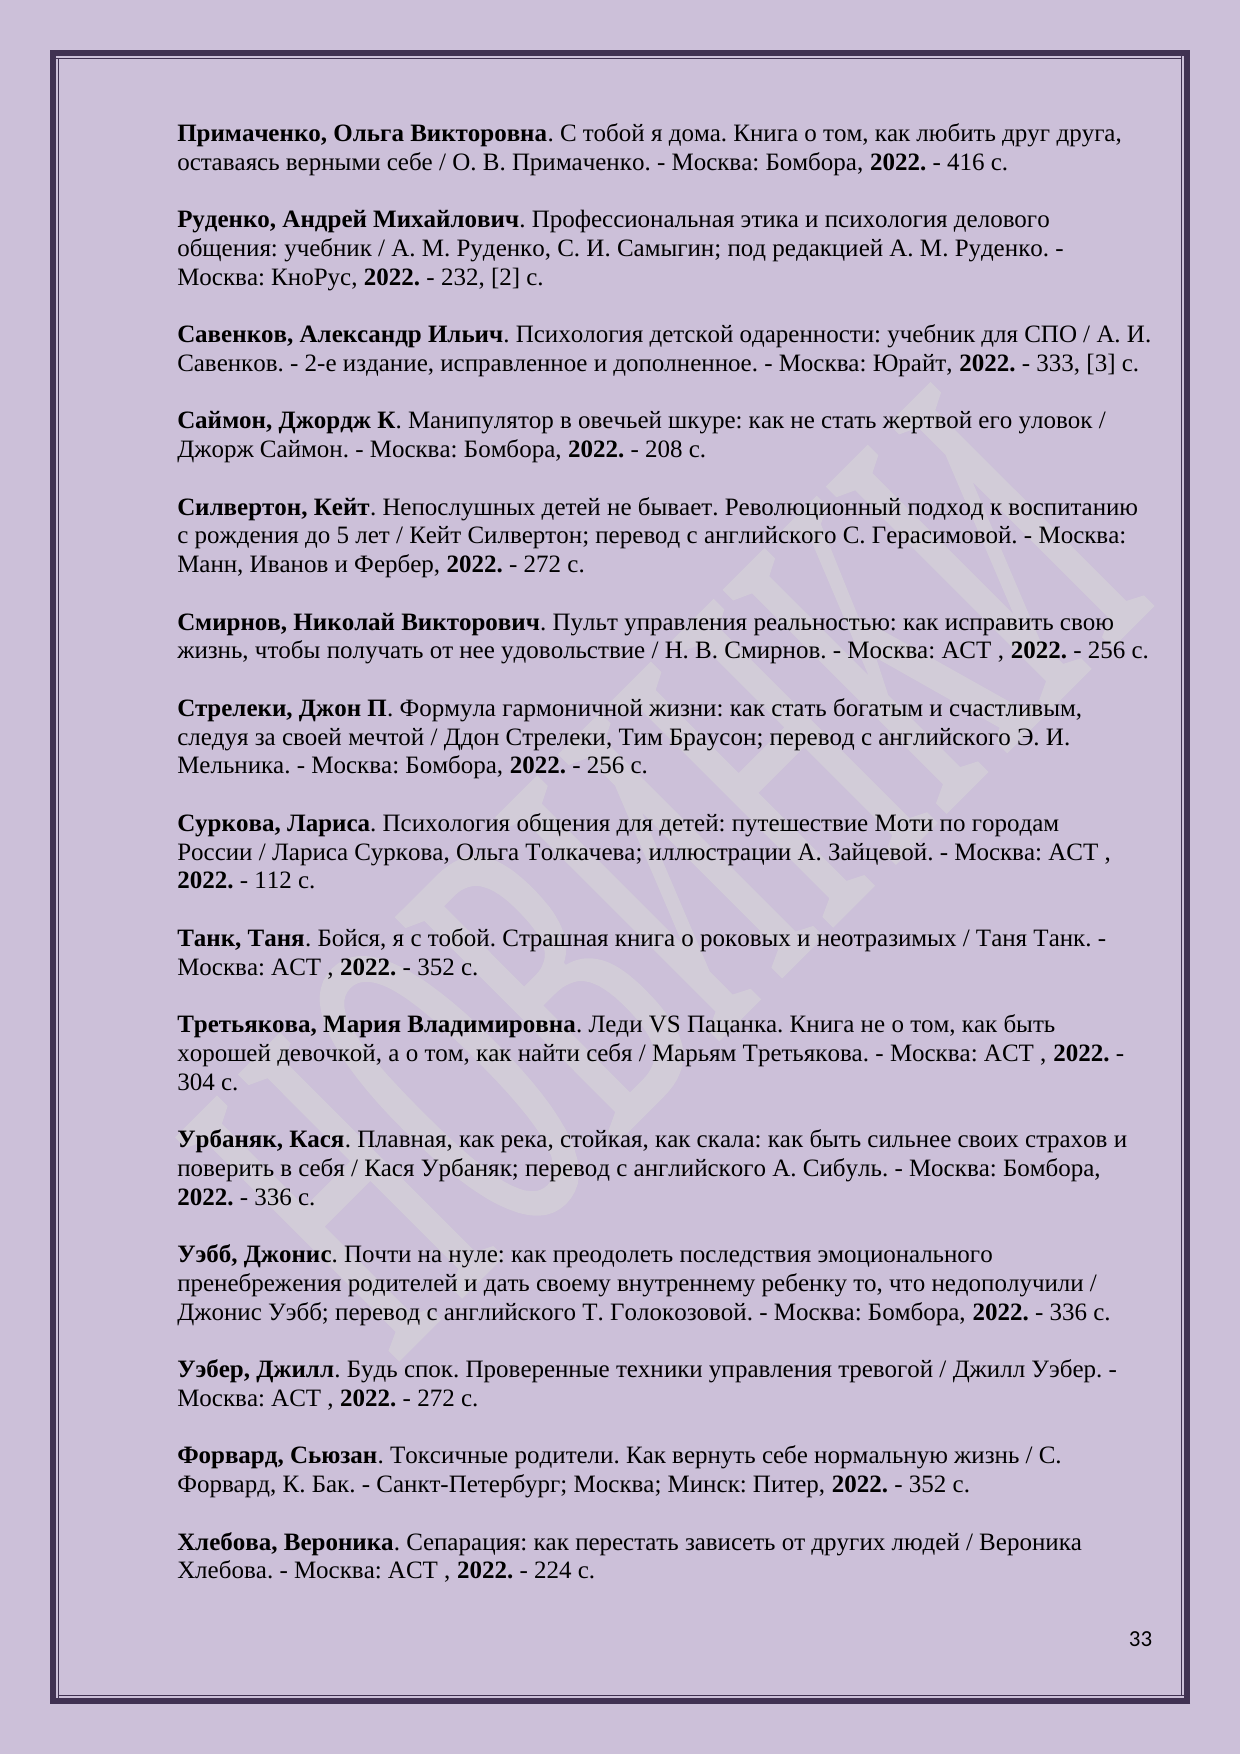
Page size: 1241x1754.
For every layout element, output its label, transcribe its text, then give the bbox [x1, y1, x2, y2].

text Уэбб, Джонис. Почти на нуле: как преодолеть последствия эмоционального пренебрежения родителей и дать своему внутреннему ребенку то, что недополучили / Джонис Уэбб; перевод с английского Т. Голокозовой. - Москва: Бомбора, 2022. - 336 с. [177, 1239, 1152, 1326]
text Хлебова, Вероника. Сепарация: как перестать зависеть от других людей / Вероника Хлебова. - Москва: АСТ , 2022. - 224 с. [177, 1527, 1152, 1584]
text Смирнов, Николай Викторович. Пульт управления реальностью: как исправить свою жизнь, чтобы получать от нее удовольствие / Н. В. Смирнов. - Москва: АСТ , 2022. - 256 с. [177, 607, 1152, 664]
text Савенков, Александр Ильич. Психология детской одаренности: учебник для СПО / А. И. Савенков. - 2-е издание, исправленное и дополненное. - Москва: Юрайт, 2022. - 333, [3] с. [177, 319, 1152, 377]
text Суркова, Лариса. Психология общения для детей: путешествие Моти по городам России / Лариса Суркова, Ольга Толкачева; иллюстрации А. Зайцевой. - Москва: АСТ , 2022. - 112 с. [177, 808, 1152, 894]
text Силвертон, Кейт. Непослушных детей не бывает. Революционный подход к воспитанию с рождения до 5 лет / Кейт Силвертон; перевод с английского С. Герасимовой. - Москва: Манн, Иванов и Фербер, 2022. - 272 с. [177, 492, 1152, 578]
text Уэбер, Джилл. Будь спок. Проверенные техники управления тревогой / Джилл Уэбер. - Москва: АСТ , 2022. - 272 с. [177, 1354, 1152, 1412]
text Руденко, Андрей Михайлович. Профессиональная этика и психология делового общения: учебник / А. М. Руденко, С. И. Самыгин; под редакцией А. М. Руденко. - Москва: КноРус, 2022. - 232, [2] с. [177, 204, 1152, 291]
text Стрелеки, Джон П. Формула гармоничной жизни: как стать богатым и счастливым, следуя за своей мечтой / Ддон Стрелеки, Тим Браусон; перевод с английского Э. И. Мельника. - Москва: Бомбора, 2022. - 256 с. [177, 693, 1152, 779]
text Танк, Таня. Бойся, я с тобой. Страшная книга о роковых и неотразимых / Таня Танк. - Москва: АСТ , 2022. - 352 с. [177, 923, 1152, 981]
text Урбаняк, Кася. Плавная, как река, стойкая, как скала: как быть сильнее своих страхов и поверить в себя / Кася Урбаняк; перевод с английского А. Сибуль. - Москва: Бомбора, 2022. - 336 с. [177, 1124, 1152, 1211]
text Саймон, Джордж К. Манипулятор в овечьей шкуре: как не стать жертвой его уловок / Джорж Саймон. - Москва: Бомбора, 2022. - 208 с. [177, 406, 1152, 463]
text Примаченко, Ольга Викторовна. С тобой я дома. Книга о том, как любить друг друга, оставаясь верными себе / О. В. Примаченко. - Москва: Бомбора, 2022. - 416 с. [177, 118, 1152, 176]
text Третьякова, Мария Владимировна. Леди VS Пацанка. Книга не о том, как быть хорошей девочкой, а о том, как найти себя / Марьям Третьякова. - Москва: АСТ , 2022. - 304 с. [177, 1009, 1152, 1096]
text Форвард, Сьюзан. Токсичные родители. Как вернуть себе нормальную жизнь / С. Форвард, К. Бак. - Санкт-Петербург; Москва; Минск: Питер, 2022. - 352 с. [177, 1441, 1152, 1498]
